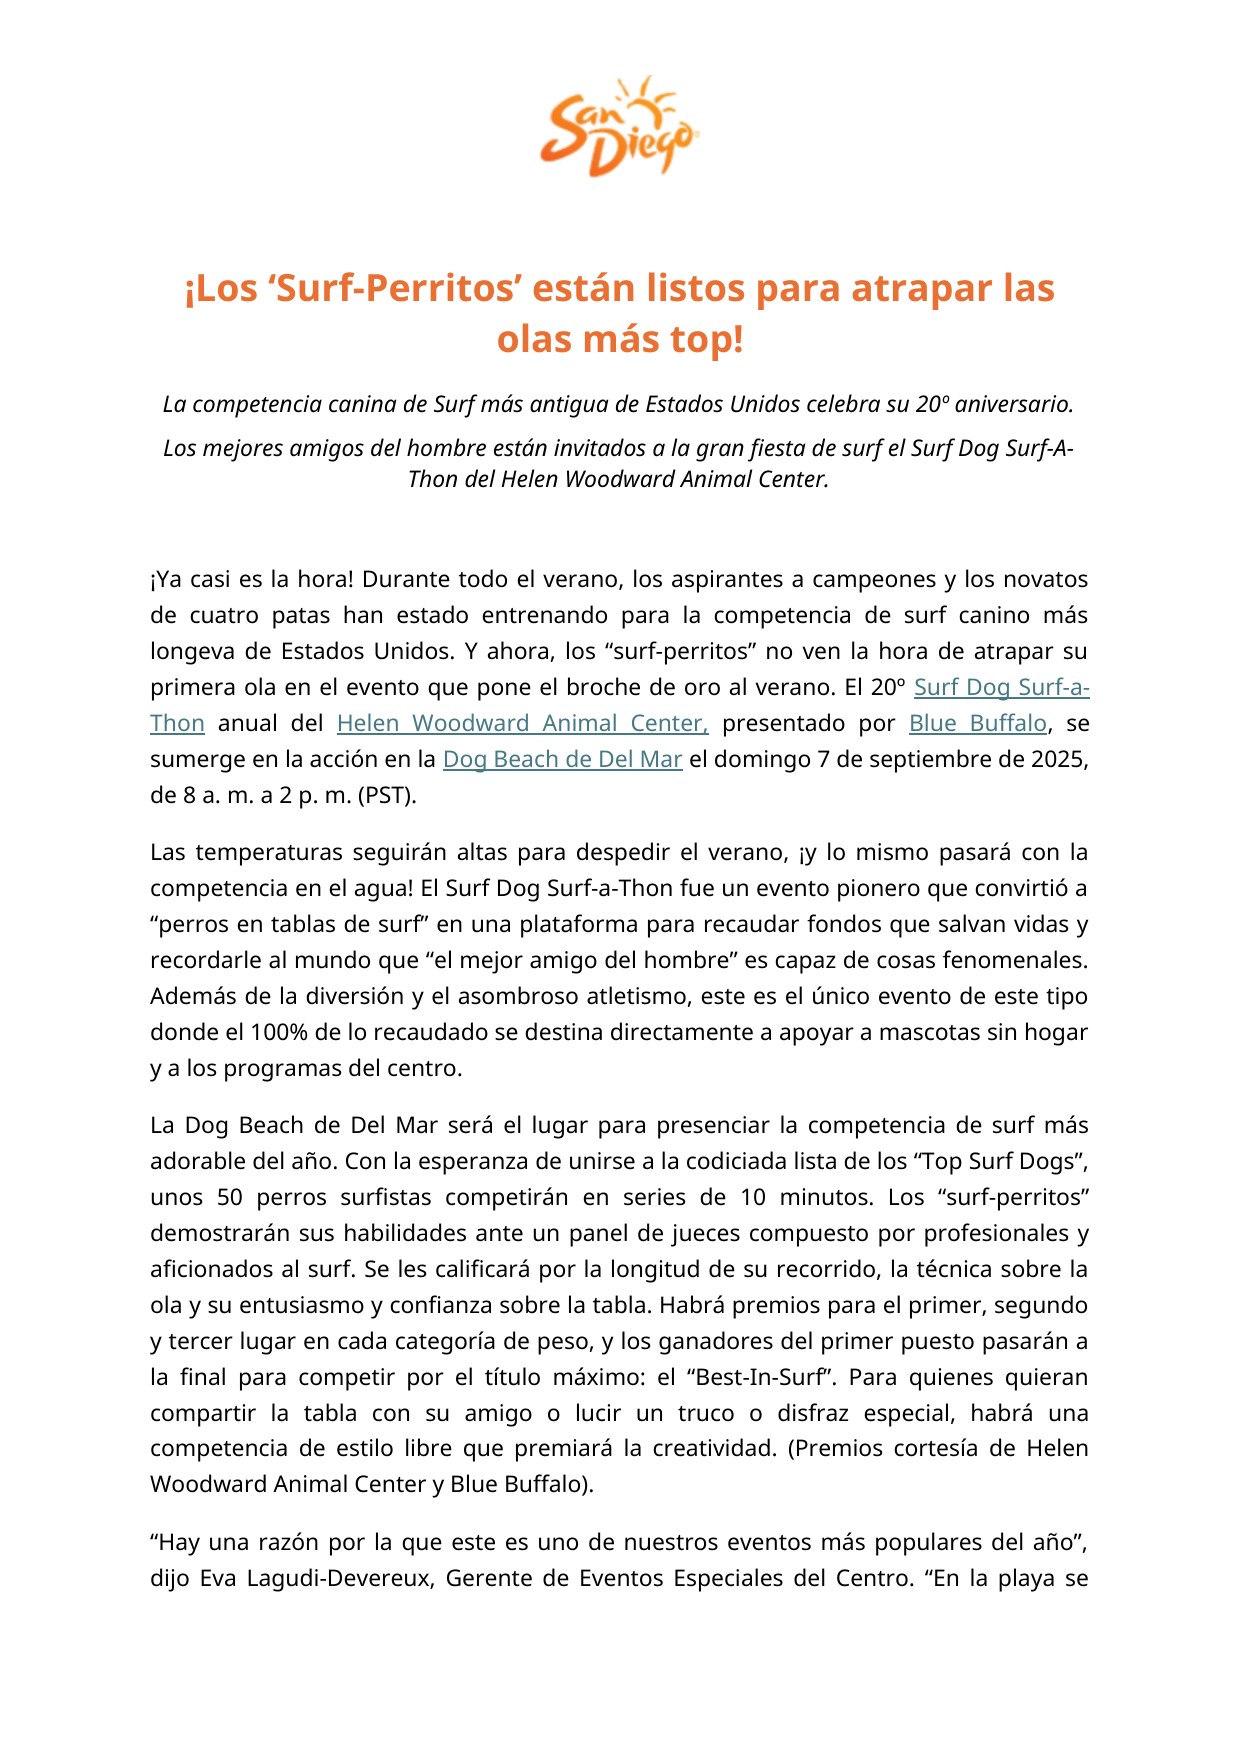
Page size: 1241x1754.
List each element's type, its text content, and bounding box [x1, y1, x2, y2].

subtitle La competencia canina de Surf más antigua de Estados Unidos celebra su 20º aniversario. [150, 388, 1090, 419]
text Las temperaturas seguirán altas para despedir el verano, ¡y lo mismo pasará con la competencia en el agua! El Surf Dog Surf-a-Thon fue un evento pionero que convirtió a “perros en tablas de surf” en una plataforma para recaudar fondos que salvan vidas y recordarle al mundo que “el mejor amigo del hombre” es capaz de cosas fenomenales. Además de la diversión y el asombroso atletismo, este es el único evento de este tipo donde el 100% de lo recaudado se destina directamente a apoyar a mascotas sin hogar y a los programas del centro. [150, 836, 1090, 1083]
subtitle ¡Los ‘Surf-Perritos’ están listos para atrapar las olas más top! [150, 261, 1090, 363]
subtitle Los mejores amigos del hombre están invitados a la gran fiesta de surf el Surf Dog Surf-A-Thon del Helen Woodward Animal Center. [150, 432, 1090, 494]
picture [538, 75, 701, 185]
subtitle ¡Ya casi es la hora! Durante todo el verano, los aspirantes a campeones y los novatos de cuatro patas han estado entrenando para la competencia de surf canino más longeva de Estados Unidos. Y ahora, los “surf-perritos” no ven la hora de atrapar su primera ola en el evento que pone el broche de oro al verano. El 20º Surf Dog Surf-a-Thon anual del Helen Woodward Animal Center, presentado por Blue Buffalo, se sumerge en la acción en la Dog Beach de Del Mar el domingo 7 de septiembre de 2025, de 8 a. m. a 2 p. m. (PST). [150, 563, 1090, 810]
text La Dog Beach de Del Mar será el lugar para presenciar la competencia de surf más adorable del año. Con la esperanza de unirse a la codiciada lista de los “Top Surf Dogs”, unos 50 perros surfistas competirán en series de 10 minutos. Los “surf-perritos” demostrarán sus habilidades ante un panel de jueces compuesto por profesionales y aficionados al surf. Se les calificará por la longitud de su recorrido, la técnica sobre la ola y su entusiasmo y confianza sobre la tabla. Habrá premios para el primer, segundo y tercer lugar en cada categoría de peso, y los ganadores del primer puesto pasarán a la final para competir por el título máximo: el “Best-In-Surf”. Para quienes quieran compartir la tabla con su amigo o lucir un truco o disfraz especial, habrá una competencia de estilo libre que premiará la creatividad. (Premios cortesía de Helen Woodward Animal Center y Blue Buffalo). [150, 1109, 1090, 1499]
